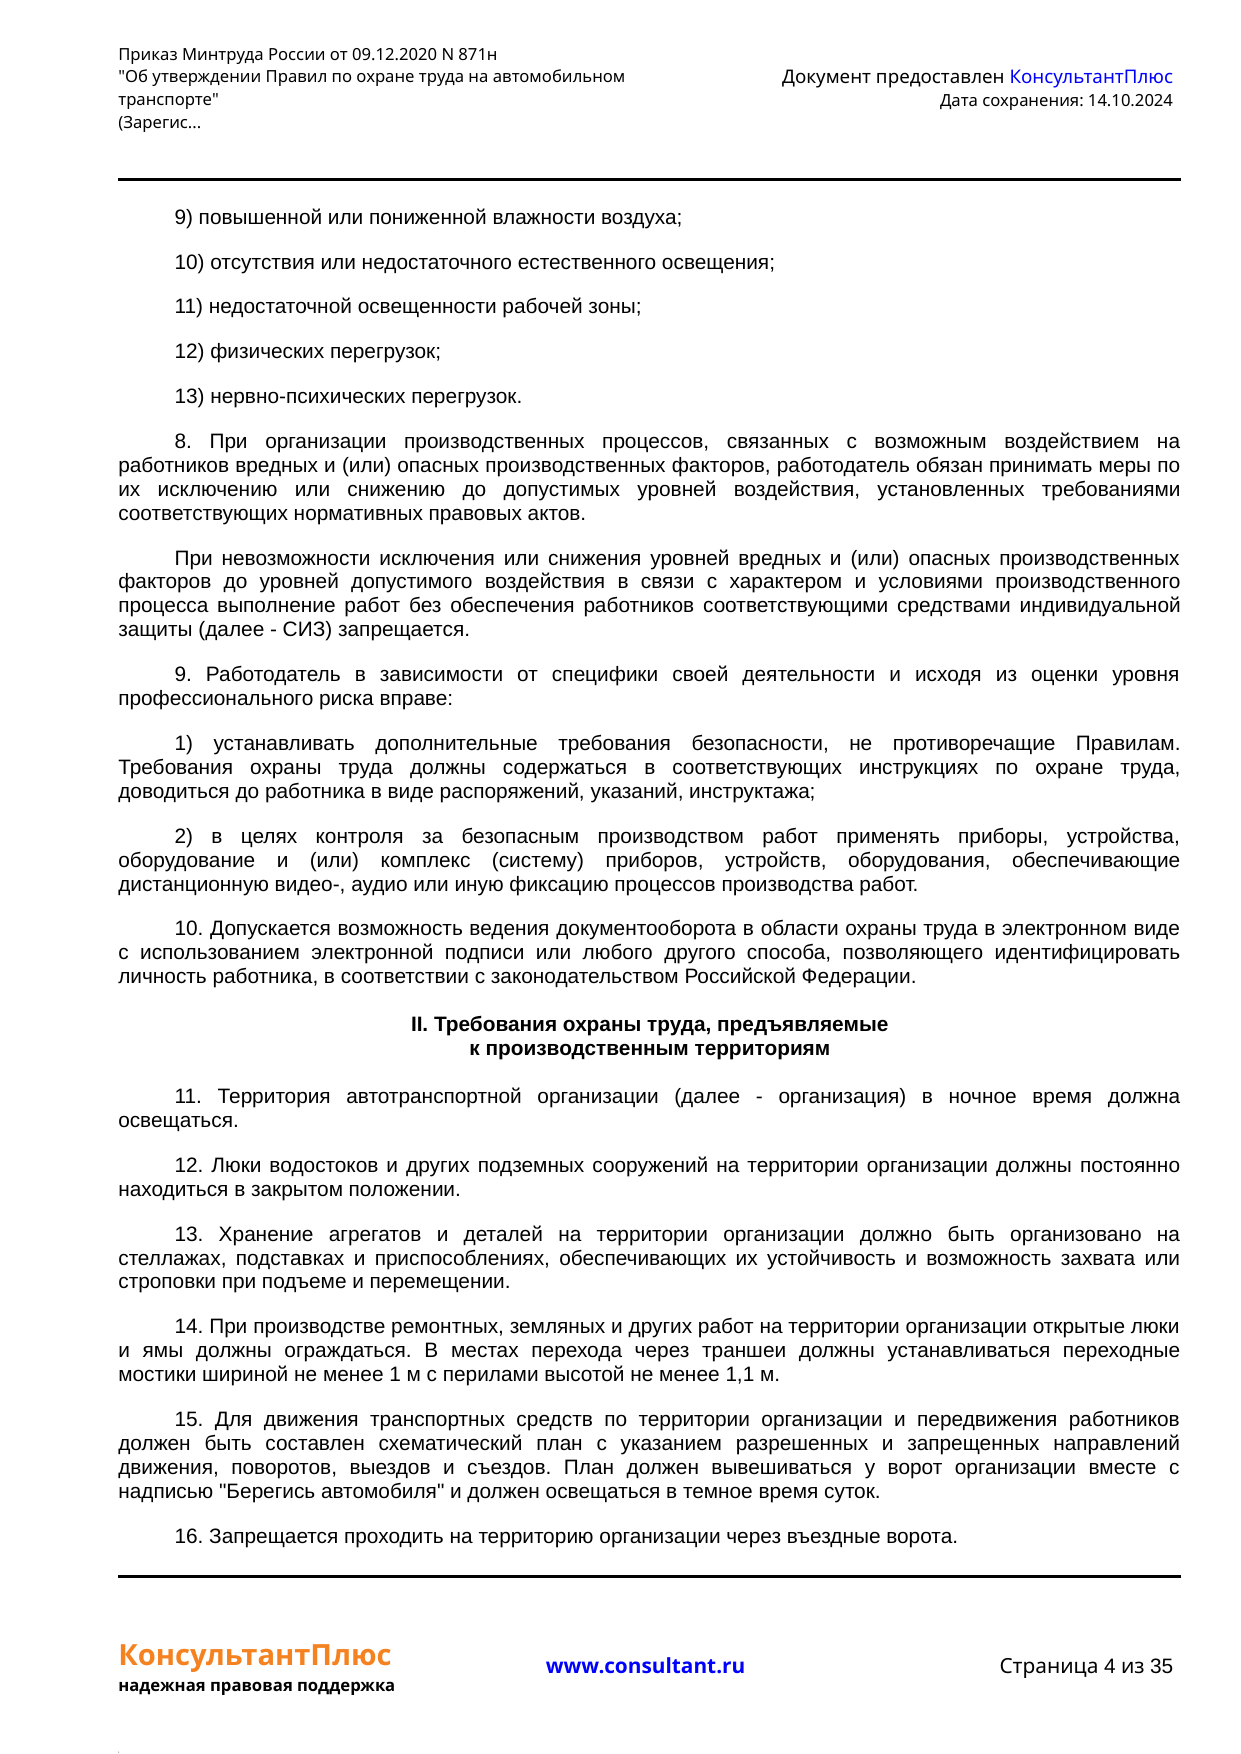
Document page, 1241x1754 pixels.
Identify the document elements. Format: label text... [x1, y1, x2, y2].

text 11) недостаточной освещенности рабочей зоны; [118, 294, 1181, 318]
text 11. Территория автотранспортной организации (далее - организация) в ночное время должна освещаться. [118, 1084, 1181, 1132]
text 9. Работодатель в зависимости от специфики своей деятельности и исходя из оценки уровня профессионального риска вправе: [118, 662, 1181, 710]
text 12. Люки водостоков и других подземных сооружений на территории организации должны постоянно находиться в закрытом положении. [118, 1153, 1181, 1201]
title к производственным территориям [118, 1036, 1181, 1060]
text 13. Хранение агрегатов и деталей на территории организации должно быть организовано на стеллажах, подставках и приспособлениях, обеспечивающих их устойчивость и возможность захвата или строповки при подъеме и перемещении. [118, 1221, 1181, 1293]
text 14. При производстве ремонтных, земляных и других работ на территории организации открытые люки и ямы должны ограждаться. В местах перехода через траншеи должны устанавливаться переходные мостики шириной не менее 1 м с перилами высотой не менее 1,1 м. [118, 1314, 1181, 1386]
text 8. При организации производственных процессов, связанных с возможным воздействием на работников вредных и (или) опасных производственных факторов, работодатель обязан принимать меры по их исключению или снижению до допустимых уровней воздействия, установленных требованиями соответствующих нормативных правовых актов. [118, 429, 1181, 524]
text 16. Запрещается проходить на территорию организации через въездные ворота. [118, 1523, 1181, 1547]
text 15. Для движения транспортных средств по территории организации и передвижения работников должен быть составлен схематический план с указанием разрешенных и запрещенных направлений движения, поворотов, выездов и съездов. План должен вывешиваться у ворот организации вместе с надписью "Берегись автомобиля" и должен освещаться в темное время суток. [118, 1407, 1181, 1503]
text 1) устанавливать дополнительные требования безопасности, не противоречащие Правилам. Требования охраны труда должны содержаться в соответствующих инструкциях по охране труда, доводиться до работника в виде распоряжений, указаний, инструктажа; [118, 731, 1181, 803]
text При невозможности исключения или снижения уровней вредных и (или) опасных производственных факторов до уровней допустимого воздействия в связи с характером и условиями производственного процесса выполнение работ без обеспечения работников соответствующими средствами индивидуальной защиты (далее - СИЗ) запрещается. [118, 545, 1181, 641]
title II. Требования охраны труда, предъявляемые [118, 1012, 1181, 1036]
text 10. Допускается возможность ведения документооборота в области охраны труда в электронном виде с использованием электронной подписи или любого другого способа, позволяющего идентифицировать личность работника, в соответствии с законодательством Российской Федерации. [118, 916, 1181, 988]
text 2) в целях контроля за безопасным производством работ применять приборы, устройства, оборудование и (или) комплекс (систему) приборов, устройств, оборудования, обеспечивающие дистанционную видео-, аудио или иную фиксацию процессов производства работ. [118, 823, 1181, 895]
text 10) отсутствия или недостаточного естественного освещения; [118, 249, 1181, 273]
text 12) физических перегрузок; [118, 339, 1181, 363]
text 13) нервно-психических перегрузок. [118, 384, 1181, 408]
text 9) повышенной или пониженной влажности воздуха; [118, 205, 1181, 229]
